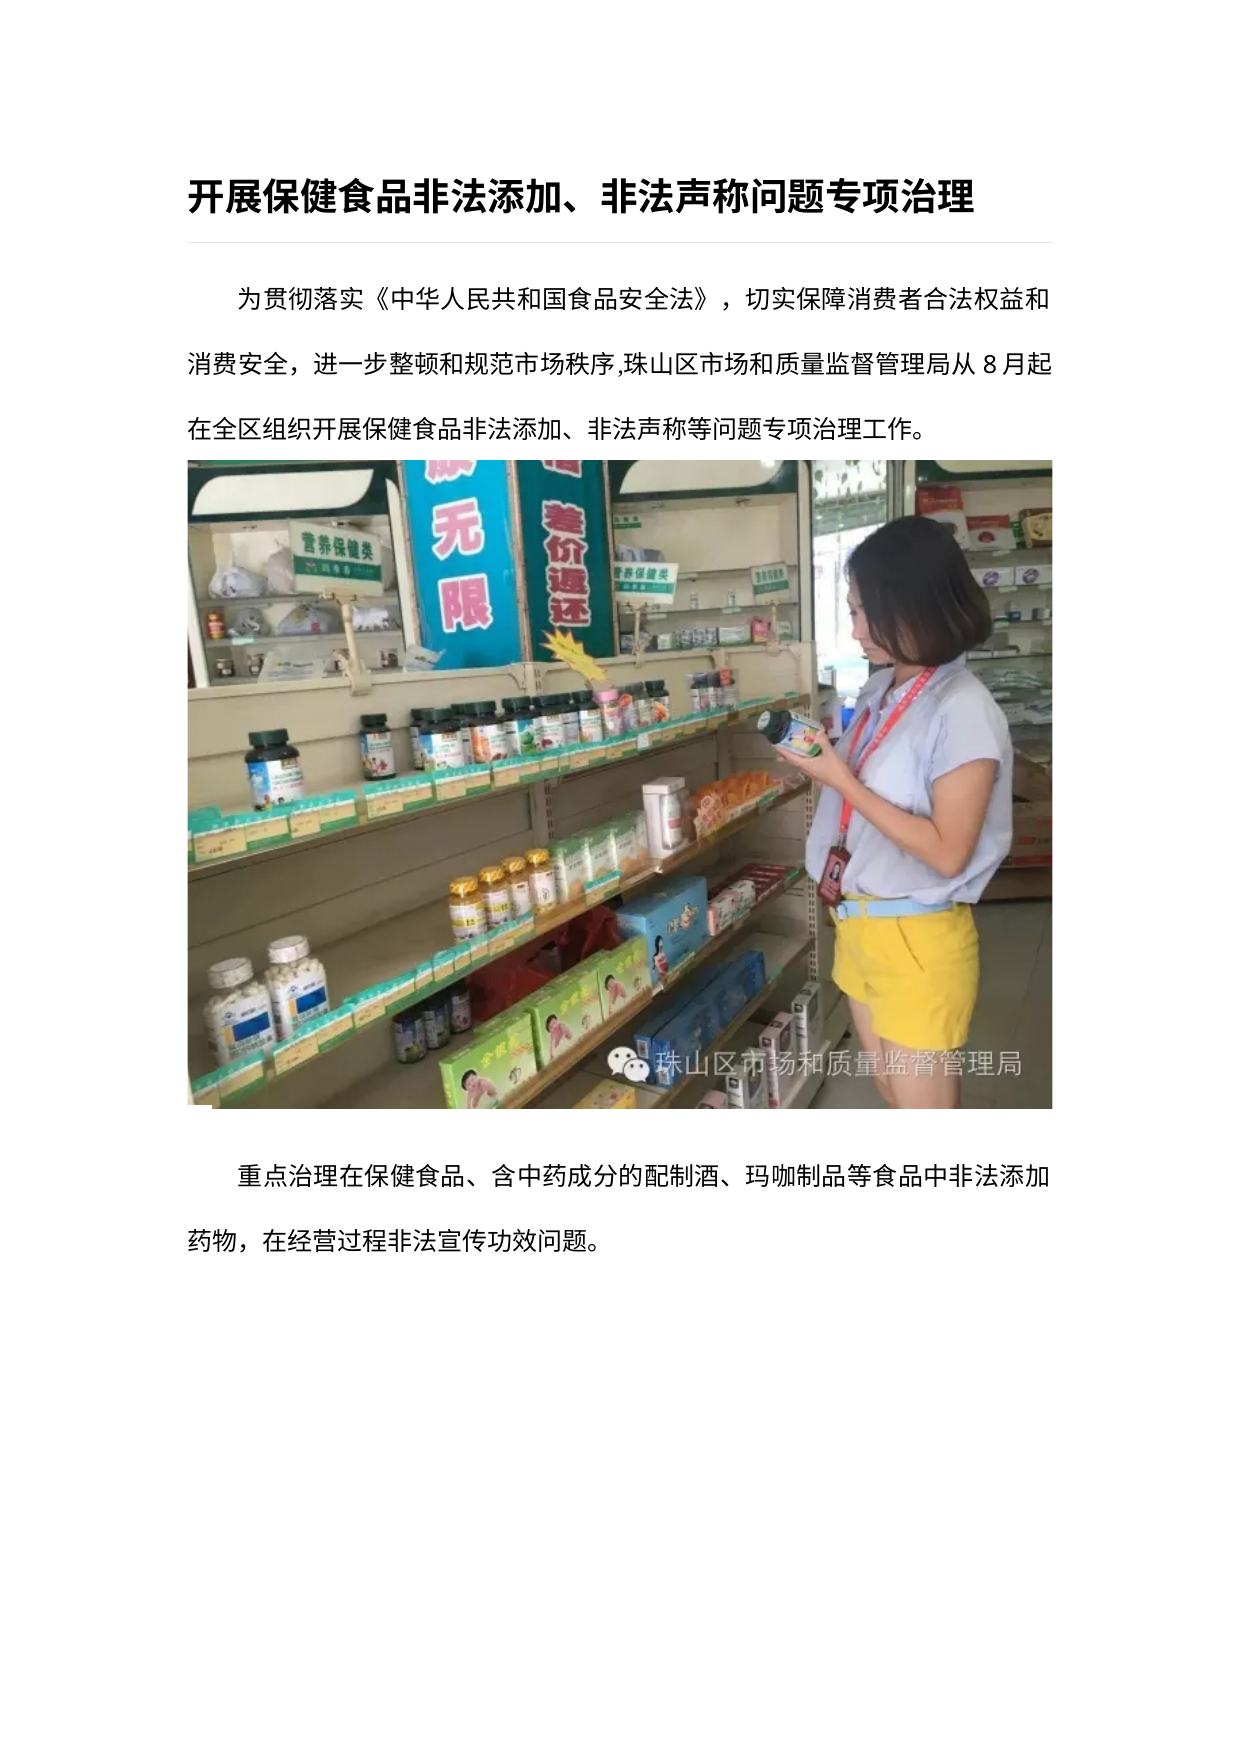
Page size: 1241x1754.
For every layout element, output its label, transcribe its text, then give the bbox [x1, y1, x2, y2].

text 重点治理在保健食品、含中药成分的配制酒、玛咖制品等食品中非法添加药物，在经营过程非法宣传功效问题。 [187, 1142, 1053, 1272]
text 为贯彻落实《中华人民共和国食品安全法》，切实保障消费者合法权益和消费安全，进一步整顿和规范市场秩序,珠山区市场和质量监督管理局从8月起在全区组织开展保健食品非法添加、非法声称等问题专项治理工作。 [187, 265, 1053, 460]
picture [436, 567, 499, 635]
picture [430, 495, 489, 565]
picture [187, 460, 1053, 1109]
subtitle 开展保健食品非法添加、非法声称问题专项治理 [187, 162, 1053, 243]
